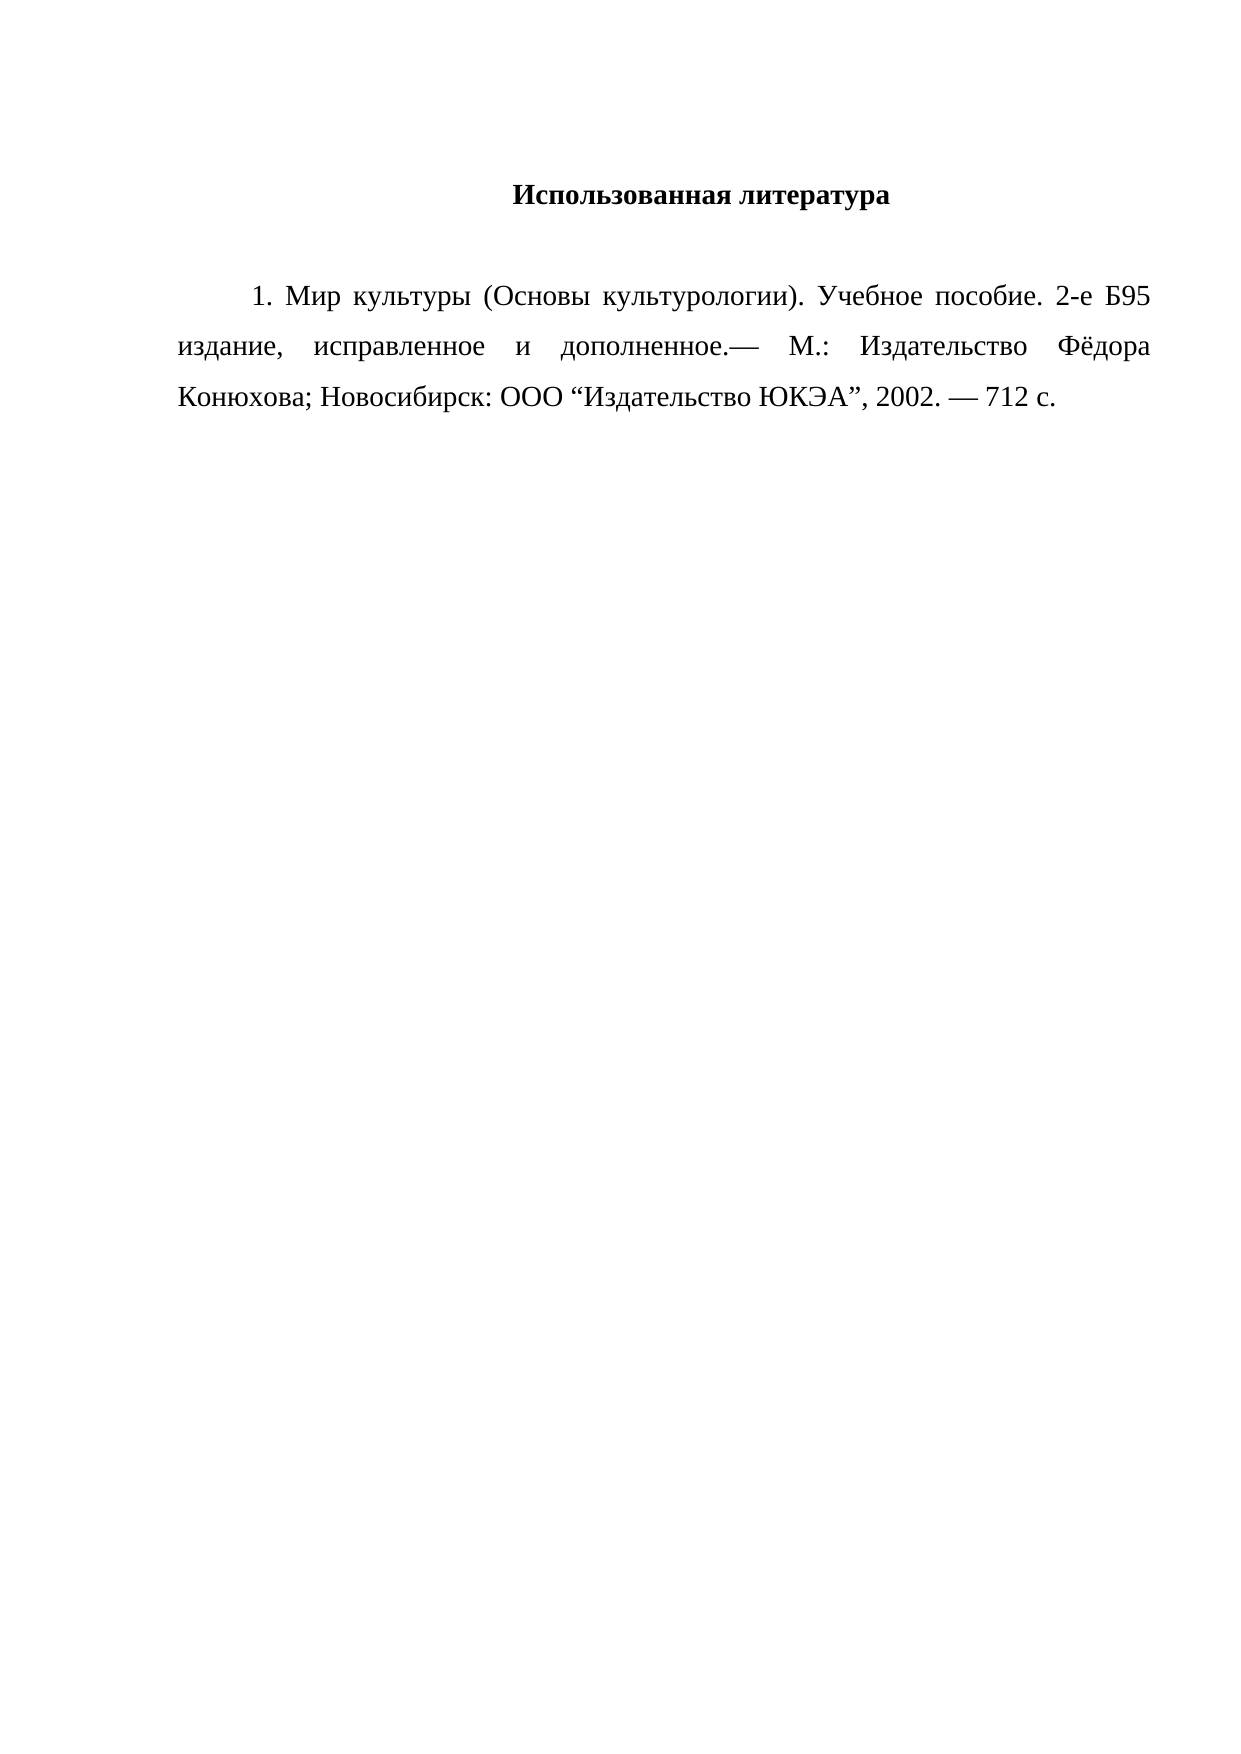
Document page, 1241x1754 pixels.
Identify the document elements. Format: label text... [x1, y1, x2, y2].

text Использованная литература [177, 177, 1152, 211]
text 1. Мир культуры (Основы культурологии). Учебное пособие. 2-е Б95 издание, исправленное и дополненное.— М.: Издательство Фёдора Конюхова; Новосибирск: ООО “Издательство ЮКЭА”, 2002. — 712 с. [177, 278, 1152, 412]
